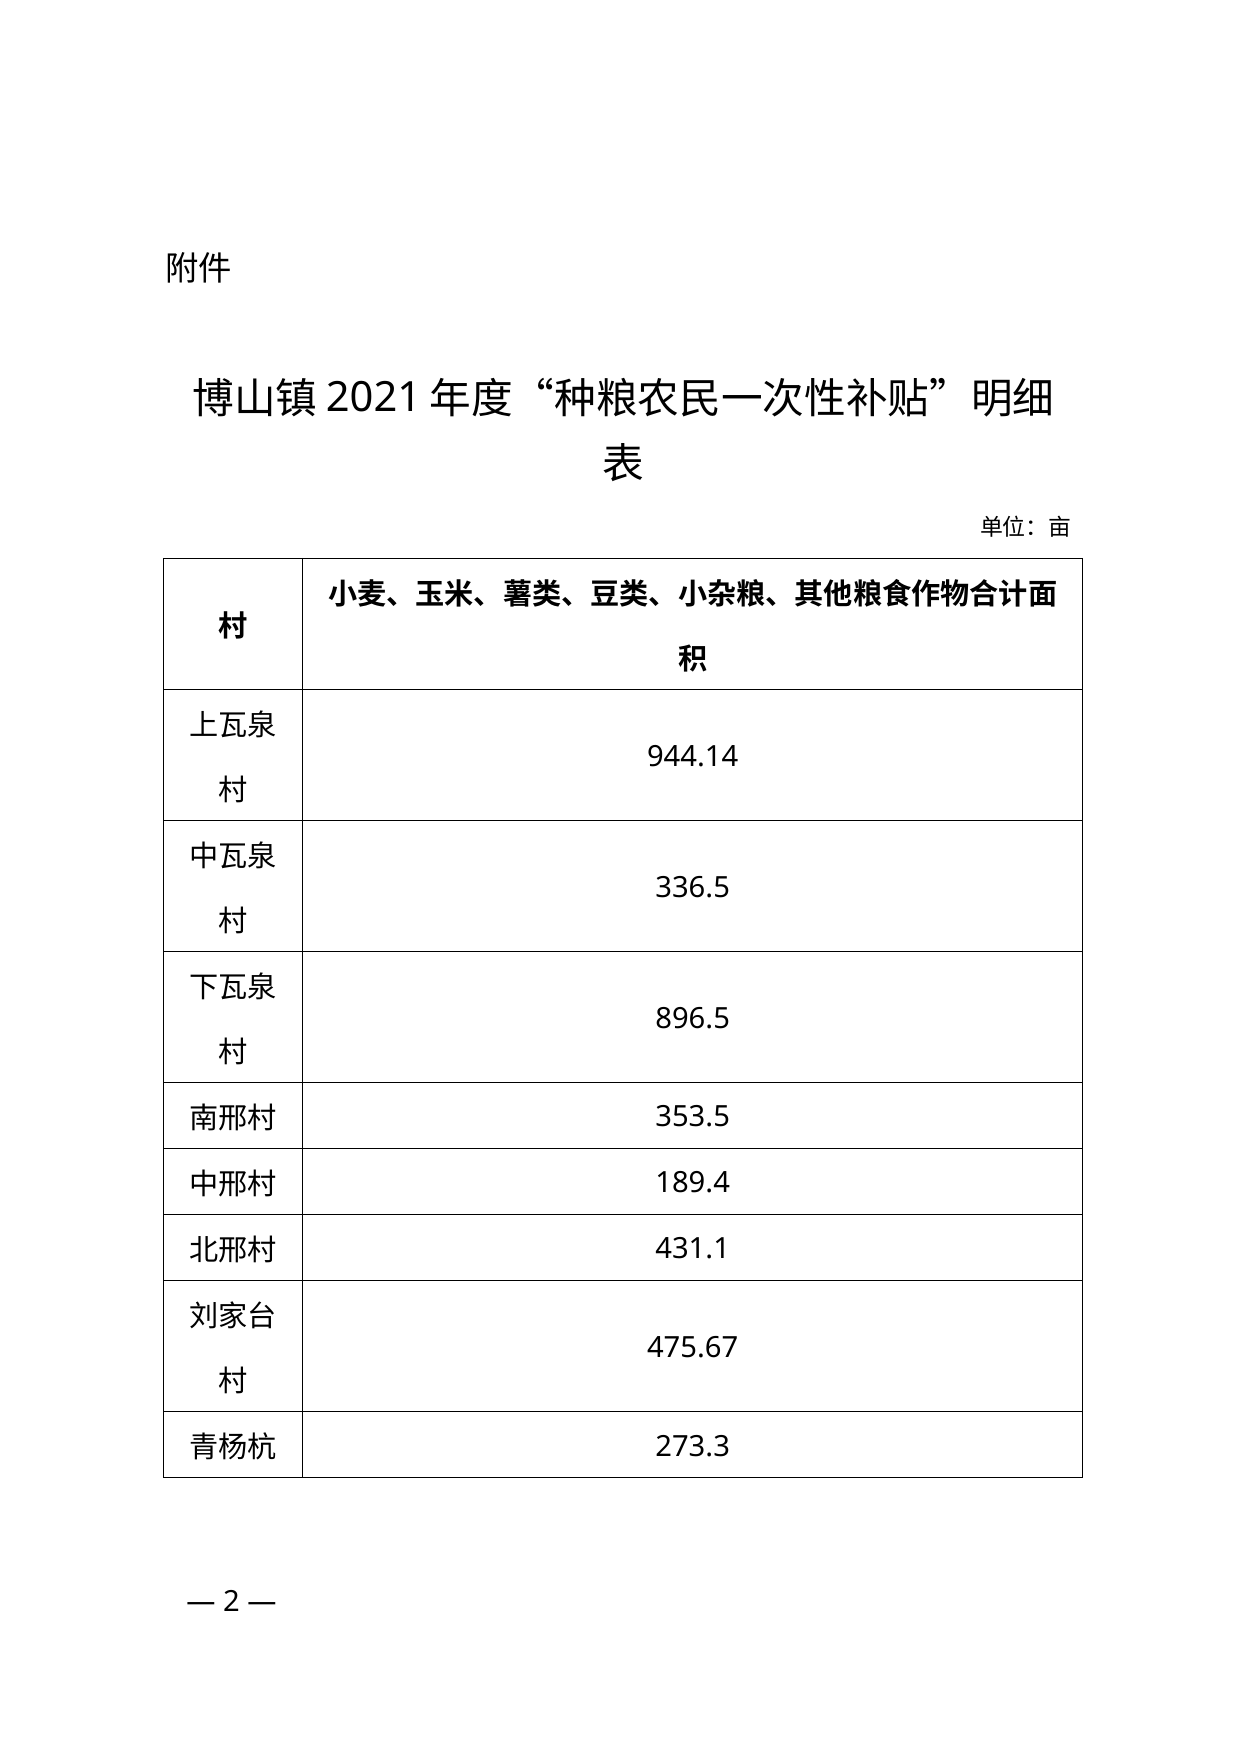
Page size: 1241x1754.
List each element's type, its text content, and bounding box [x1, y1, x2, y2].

table_cell 336.5 [303, 821, 1082, 951]
table_cell 刘家台村 [164, 1281, 302, 1411]
table_cell 村 [164, 559, 302, 689]
text 附件 [165, 233, 1087, 298]
table_cell 431.1 [303, 1215, 1082, 1280]
table_cell 单位：亩 [164, 493, 1082, 558]
table_cell 上瓦泉村 [164, 690, 302, 820]
table_cell 353.5 [303, 1083, 1082, 1148]
table_cell 下瓦泉村 [164, 952, 302, 1082]
table_cell 944.14 [303, 690, 1082, 820]
table_cell 南邢村 [164, 1083, 302, 1148]
table_cell 896.5 [303, 952, 1082, 1082]
table_cell 小麦、玉米、薯类、豆类、小杂粮、其他粮食作物合计面积 [303, 559, 1082, 689]
table_cell 北邢村 [164, 1215, 302, 1280]
table_cell 中瓦泉村 [164, 821, 302, 951]
table_cell 189.4 [303, 1149, 1082, 1214]
table_cell 青杨杭村 [164, 1412, 302, 1477]
table_cell 475.67 [303, 1281, 1082, 1411]
table_cell 中邢村 [164, 1149, 302, 1214]
table_header 博山镇2021年度“种粮农民一次性补贴”明细表 [164, 363, 1082, 493]
table_cell 273.3 [303, 1412, 1082, 1477]
